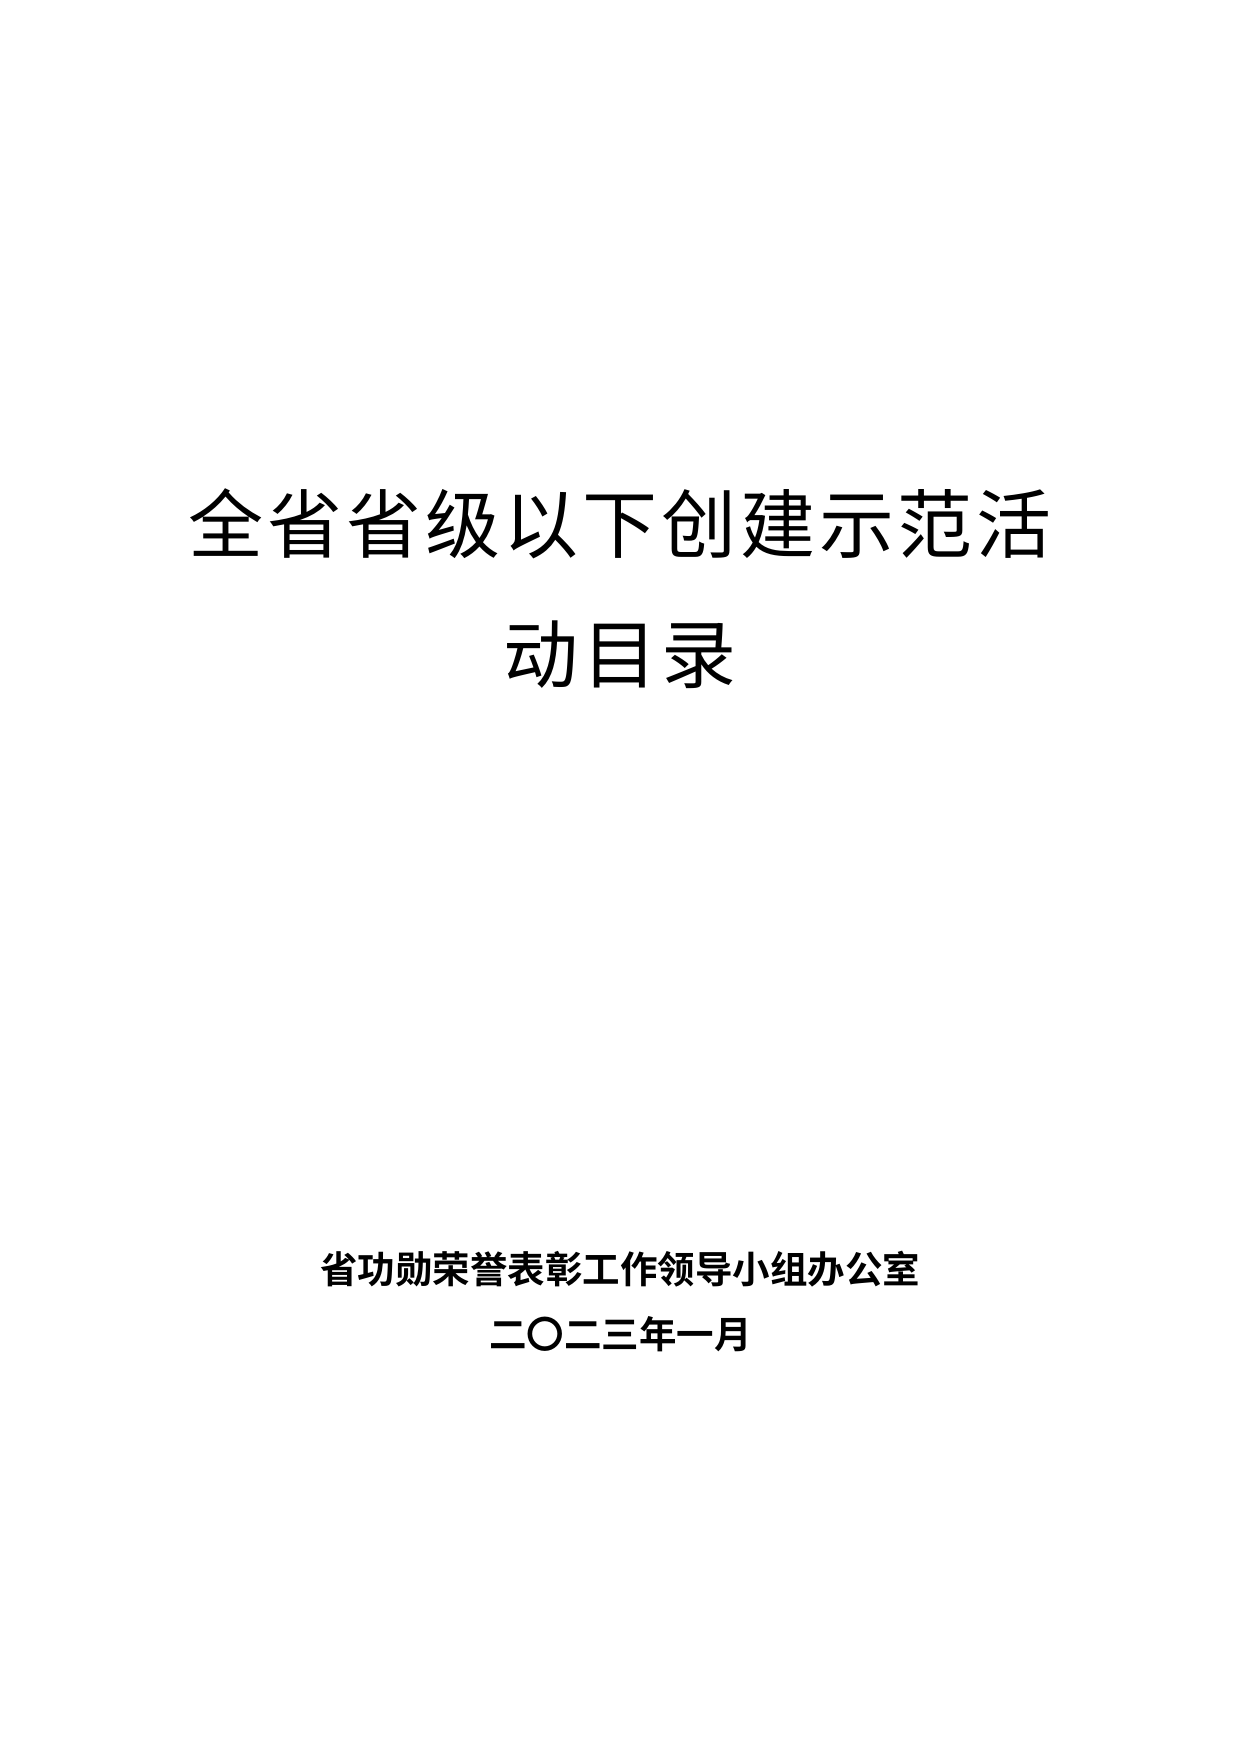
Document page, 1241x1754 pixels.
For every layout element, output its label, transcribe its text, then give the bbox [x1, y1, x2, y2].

text 全省省级以下创建示范活动目录 [187, 454, 1053, 714]
text 省功勋荣誉表彰工作领导小组办公室 [187, 1234, 1053, 1299]
text 二〇二三年一月 [187, 1299, 1053, 1364]
